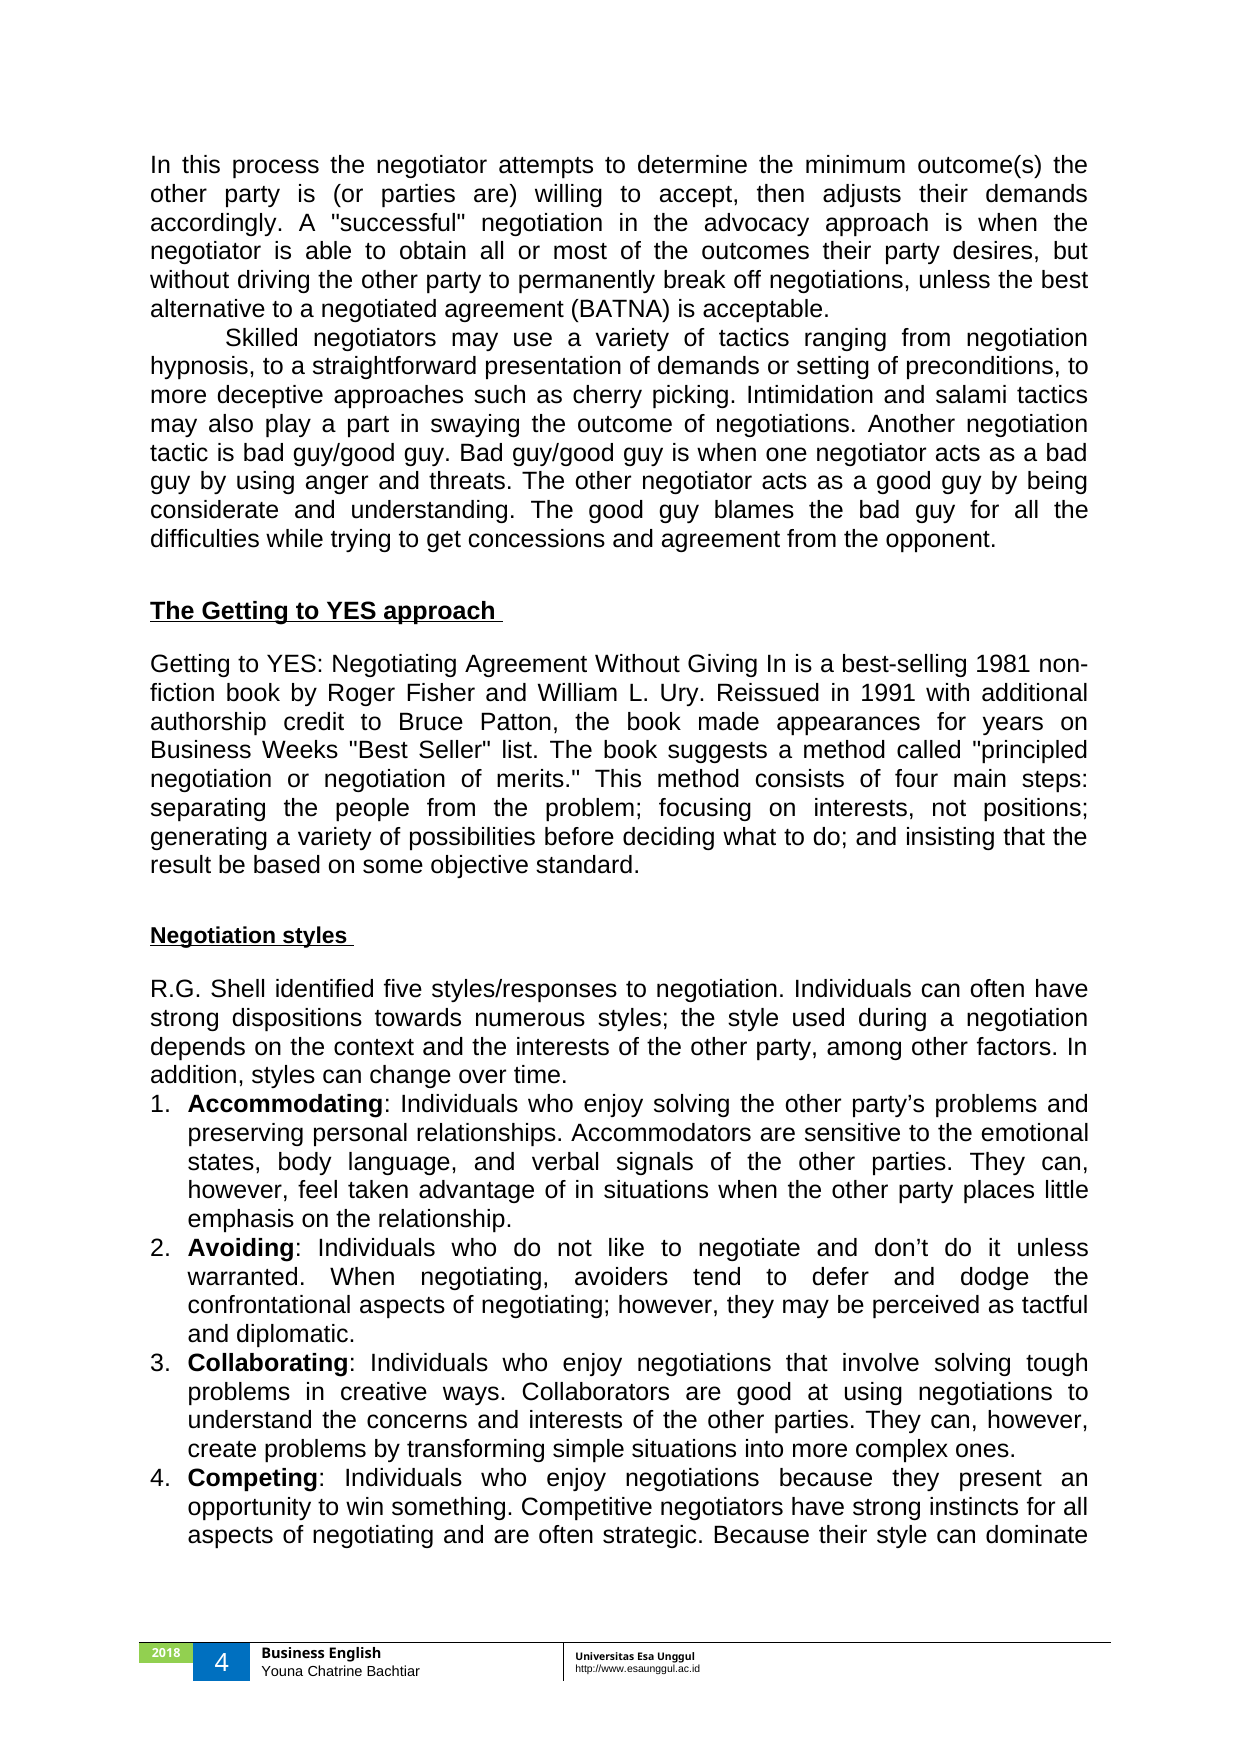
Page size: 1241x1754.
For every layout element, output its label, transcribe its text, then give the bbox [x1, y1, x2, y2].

text The Getting to YES approach [150, 596, 1090, 624]
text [150, 150, 1090, 322]
list Collaborating: Individuals who enjoy negotiations that involve solving tough problems in creative ways. Collaborators are good at using negotiations to understand the concerns and interests of the other parties. They can, however, create problems by transforming simple situations into more complex ones. [150, 1348, 1090, 1463]
text Negotiation styles [150, 922, 1090, 949]
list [150, 1463, 1090, 1549]
text R.G. Shell identified five styles/responses to negotiation. Individuals can often have strong dispositions towards numerous styles; the style used during a negotiation depends on the context and the interests of the other party, among other factors. In addition, styles can change over time. [150, 974, 1090, 1089]
list Accommodating: Individuals who enjoy solving the other party’s problems and preserving personal relationships. Accommodators are sensitive to the emotional states, body language, and verbal signals of the other parties. They can, however, feel taken advantage of in situations when the other party places little emphasis on the relationship. [150, 1089, 1090, 1233]
list Avoiding: Individuals who do not like to negotiate and don’t do it unless warranted. When negotiating, avoiders tend to defer and dodge the confrontational aspects of negotiating; however, they may be perceived as tactful and diplomatic. [150, 1233, 1090, 1348]
text Getting to YES: Negotiating Agreement Without Giving In is a best-selling 1981 non-fiction book by Roger Fisher and William L. Ury. Reissued in 1991 with additional authorship credit to Bruce Patton, the book made appearances for years on Business Weeks "Best Seller" list. The book suggests a method called "principled negotiation or negotiation of merits." This method consists of four main steps: separating the people from the problem; focusing on interests, not positions; generating a variety of possibilities before deciding what to do; and insisting that the result be based on some objective standard. [150, 649, 1090, 879]
text Skilled negotiators may use a variety of tactics ranging from negotiation hypnosis, to a straightforward presentation of demands or setting of preconditions, to more deceptive approaches such as cherry picking. Intimidation and salami tactics may also play a part in swaying the outcome of negotiations. Another negotiation tactic is bad guy/good guy. Bad guy/good guy is when one negotiator acts as a bad guy by using anger and threats. The other negotiator acts as a good guy by being considerate and understanding. The good guy blames the bad guy for all the difficulties while trying to get concessions and agreement from the opponent. [150, 322, 1090, 552]
